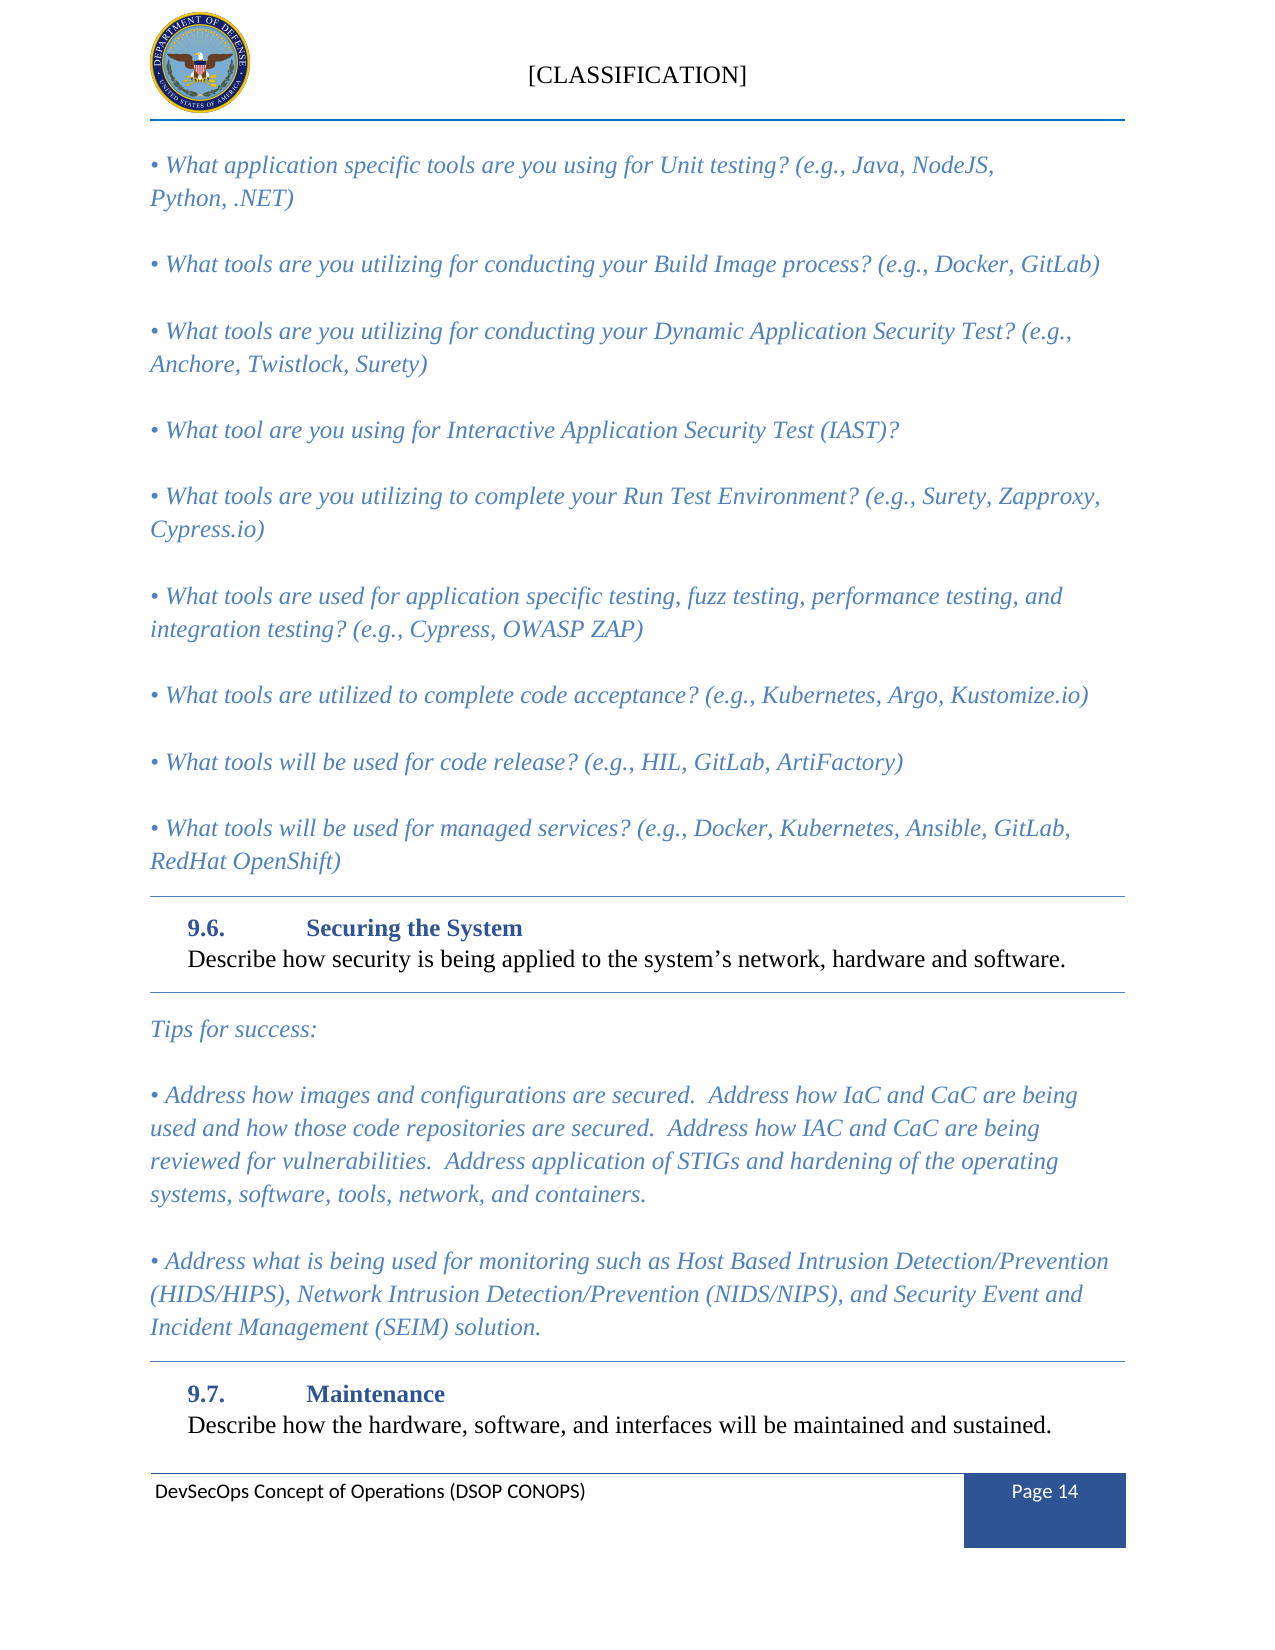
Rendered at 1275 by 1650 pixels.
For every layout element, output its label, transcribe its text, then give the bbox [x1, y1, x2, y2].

text • What application specific tools are you using for Unit testing? (e.g., Java, NodeJS, Python, .NET) [150, 150, 1125, 233]
text Tips for success: [150, 993, 1125, 1063]
text • Address what is being used for monitoring such as Host Based Intrusion Detection/Prevention (HIDS/HIPS), Network Intrusion Detection/Prevention (NIDS/NIPS), and Security Event and Incident Management (SEIM) solution. [150, 1246, 1125, 1361]
text Describe how security is being applied to the system’s network, hardware and software. [187, 944, 1125, 973]
text • What tools are used for application specific testing, fuzz testing, performance testing, and integration testing? (e.g., Cypress, OWASP ZAP) [150, 581, 1125, 663]
text • What tools are you utilizing for conducting your Build Image process? (e.g., Docker, GitLab) [150, 249, 1125, 299]
text • What tools will be used for code release? (e.g., HIL, GitLab, ArtiFactory) [150, 747, 1125, 796]
text Describe how the hardware, software, and interfaces will be maintained and sustained. [187, 1410, 1125, 1439]
subtitle Maintenance [187, 1379, 1125, 1408]
text • What tools are utilized to complete code acceptance? (e.g., Kubernetes, Argo, Kustomize.io) [150, 680, 1125, 730]
text • What tools will be used for managed services? (e.g., Docker, Kubernetes, Ansible, GitLab, RedHat OpenShift) [150, 813, 1125, 896]
picture [150, 12, 250, 113]
text • Address how images and configurations are secured. Address how IaC and CaC are being used and how those code repositories are secured. Address how IAC and CaC are being reviewed for vulnerabilities. Address application of STIGs and hardening of the operating systems, software, tools, network, and containers. [150, 1080, 1125, 1229]
text • What tools are you utilizing to complete your Run Test Environment? (e.g., Surety, Zapproxy, Cypress.io) [150, 481, 1125, 564]
text • What tool are you using for Interactive Application Security Test (IAST)? [150, 415, 1125, 465]
subtitle Securing the System [187, 913, 1125, 942]
text • What tools are you utilizing for conducting your Dynamic Application Security Test? (e.g., Anchore, Twistlock, Surety) [150, 316, 1125, 398]
